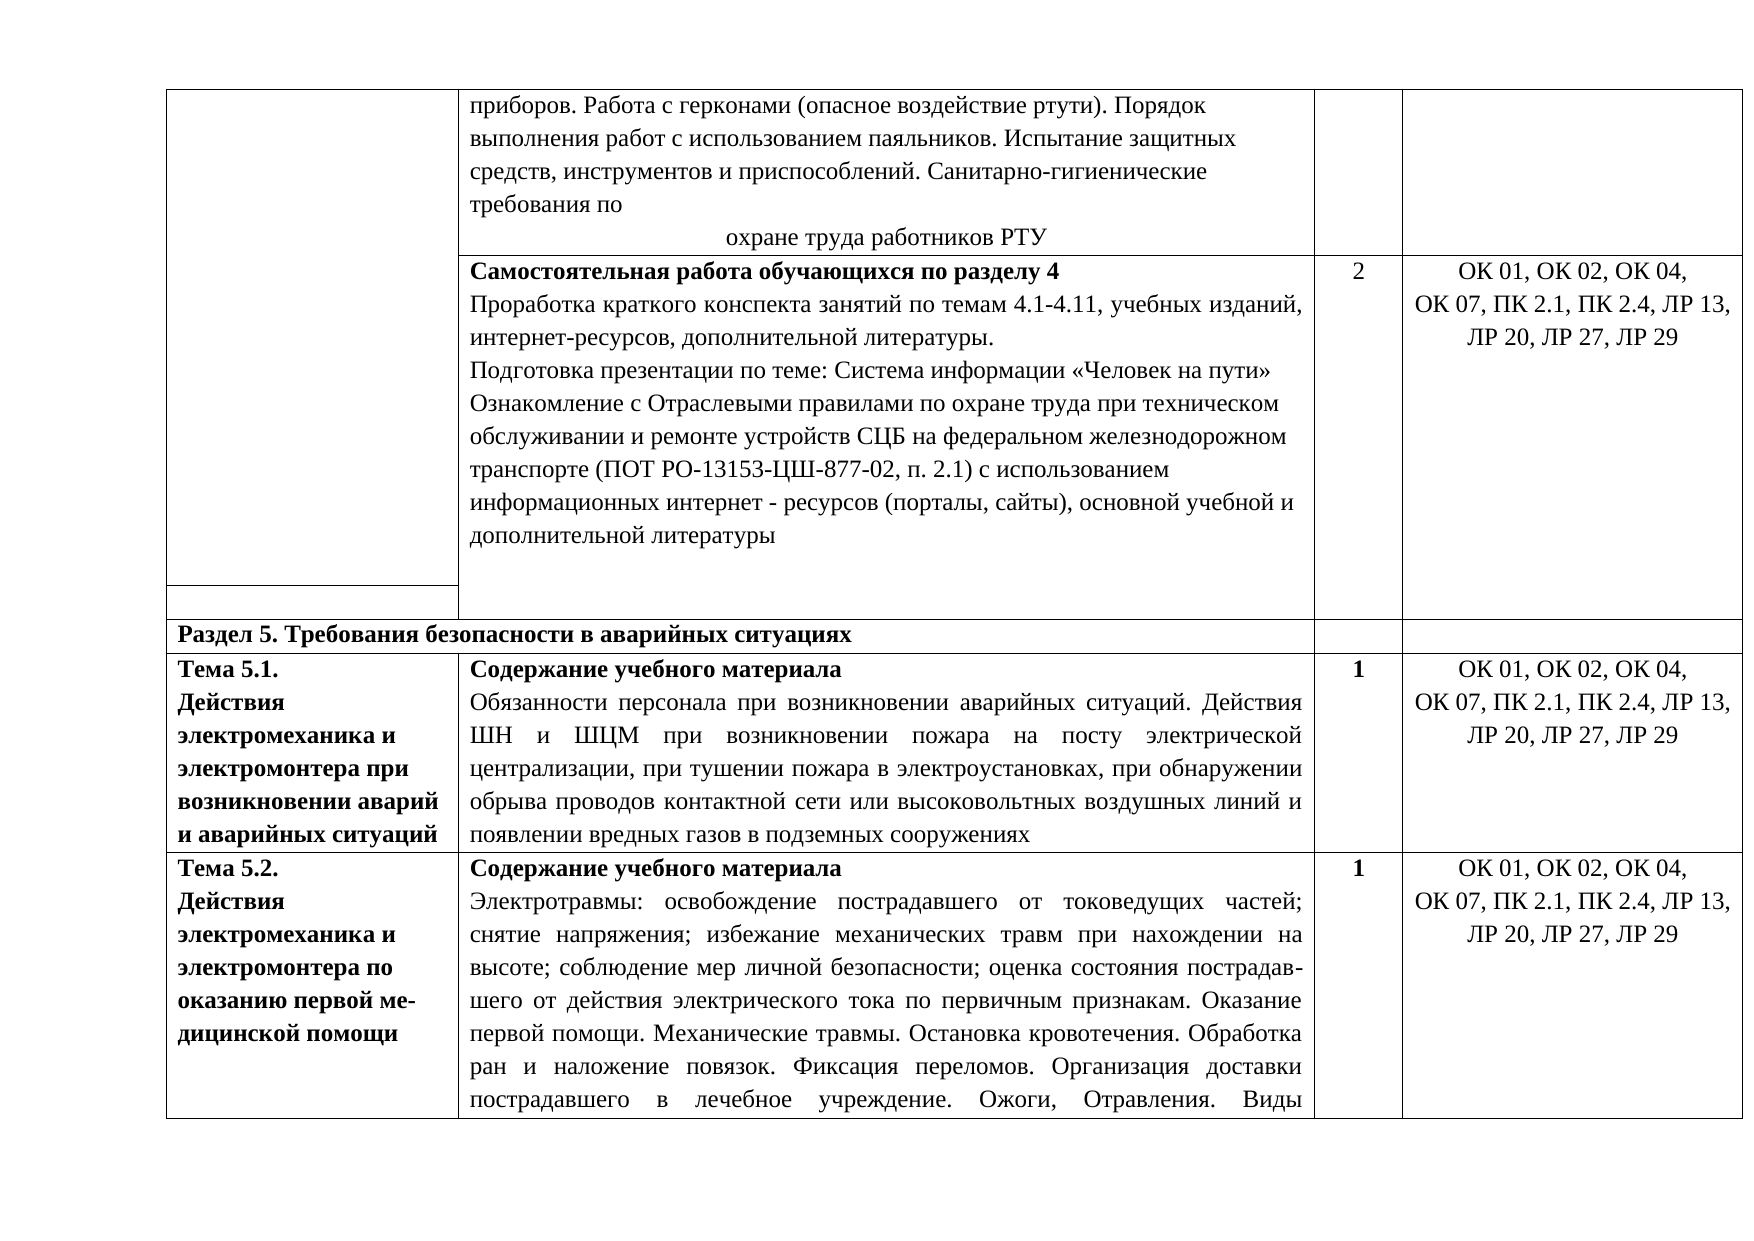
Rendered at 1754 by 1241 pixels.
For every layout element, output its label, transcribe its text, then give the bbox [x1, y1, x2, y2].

table_cell ОК 01, ОК 02, ОК 04, ОК 07, ПК 2.1, ПК 2.4, ЛР 13, ЛР 20, ЛР 27, ЛР 29 [1403, 654, 1742, 852]
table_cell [167, 853, 458, 1117]
table_cell [167, 586, 458, 618]
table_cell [459, 853, 1314, 1117]
table_cell [1403, 620, 1742, 653]
table_cell Раздел 5. Требования безопасности в аварийных ситуациях [167, 620, 1314, 653]
table_cell 1 [1315, 654, 1402, 852]
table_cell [167, 90, 458, 584]
table_cell Самостоятельная работа обучающихся по разделу 4 Проработка краткого конспекта занятий по темам 4.1-4.11, учебных изданий, интернет-ресурсов, дополнительной литературы. Подготовка презентации по теме: Система информации «Человек на пути» Ознакомление с Отраслевыми правилами по охране труда при техническом обслуживании и ремонте устройств СЦБ на федеральном железнодорожном транспорте (ПОТ РО-13153-ЦШ-877-02, п. 2.1) с использованием информационных интернет - ресурсов (порталы, сайты), основной учебной и дополнительной литературы [459, 256, 1314, 618]
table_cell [1403, 90, 1742, 255]
table_cell [1315, 620, 1402, 653]
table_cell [459, 90, 1314, 255]
table_cell 1 [1315, 853, 1402, 1117]
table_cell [1403, 853, 1742, 1117]
table_cell ОК 01, ОК 02, ОК 04, ОК 07, ПК 2.1, ПК 2.4, ЛР 13, ЛР 20, ЛР 27, ЛР 29 [1403, 256, 1742, 618]
table_cell 2 [1315, 256, 1402, 618]
table_cell 1 [1315, 90, 1402, 255]
table_cell Содержание учебного материала Обязанности персонала при возникновении аварийных ситуаций. Действия ШН и ШЦМ при возникновении пожара на посту электрической централизации, при тушении пожара в электроустановках, при обнаружении обрыва проводов контактной сети или высоковольтных воздушных линий и появлении вредных газов в подземных сооружениях [459, 654, 1314, 852]
table_cell Тема 5.1. Действия электромеханика и электромонтера при возникновении аварий и аварийных ситуаций [167, 654, 458, 852]
